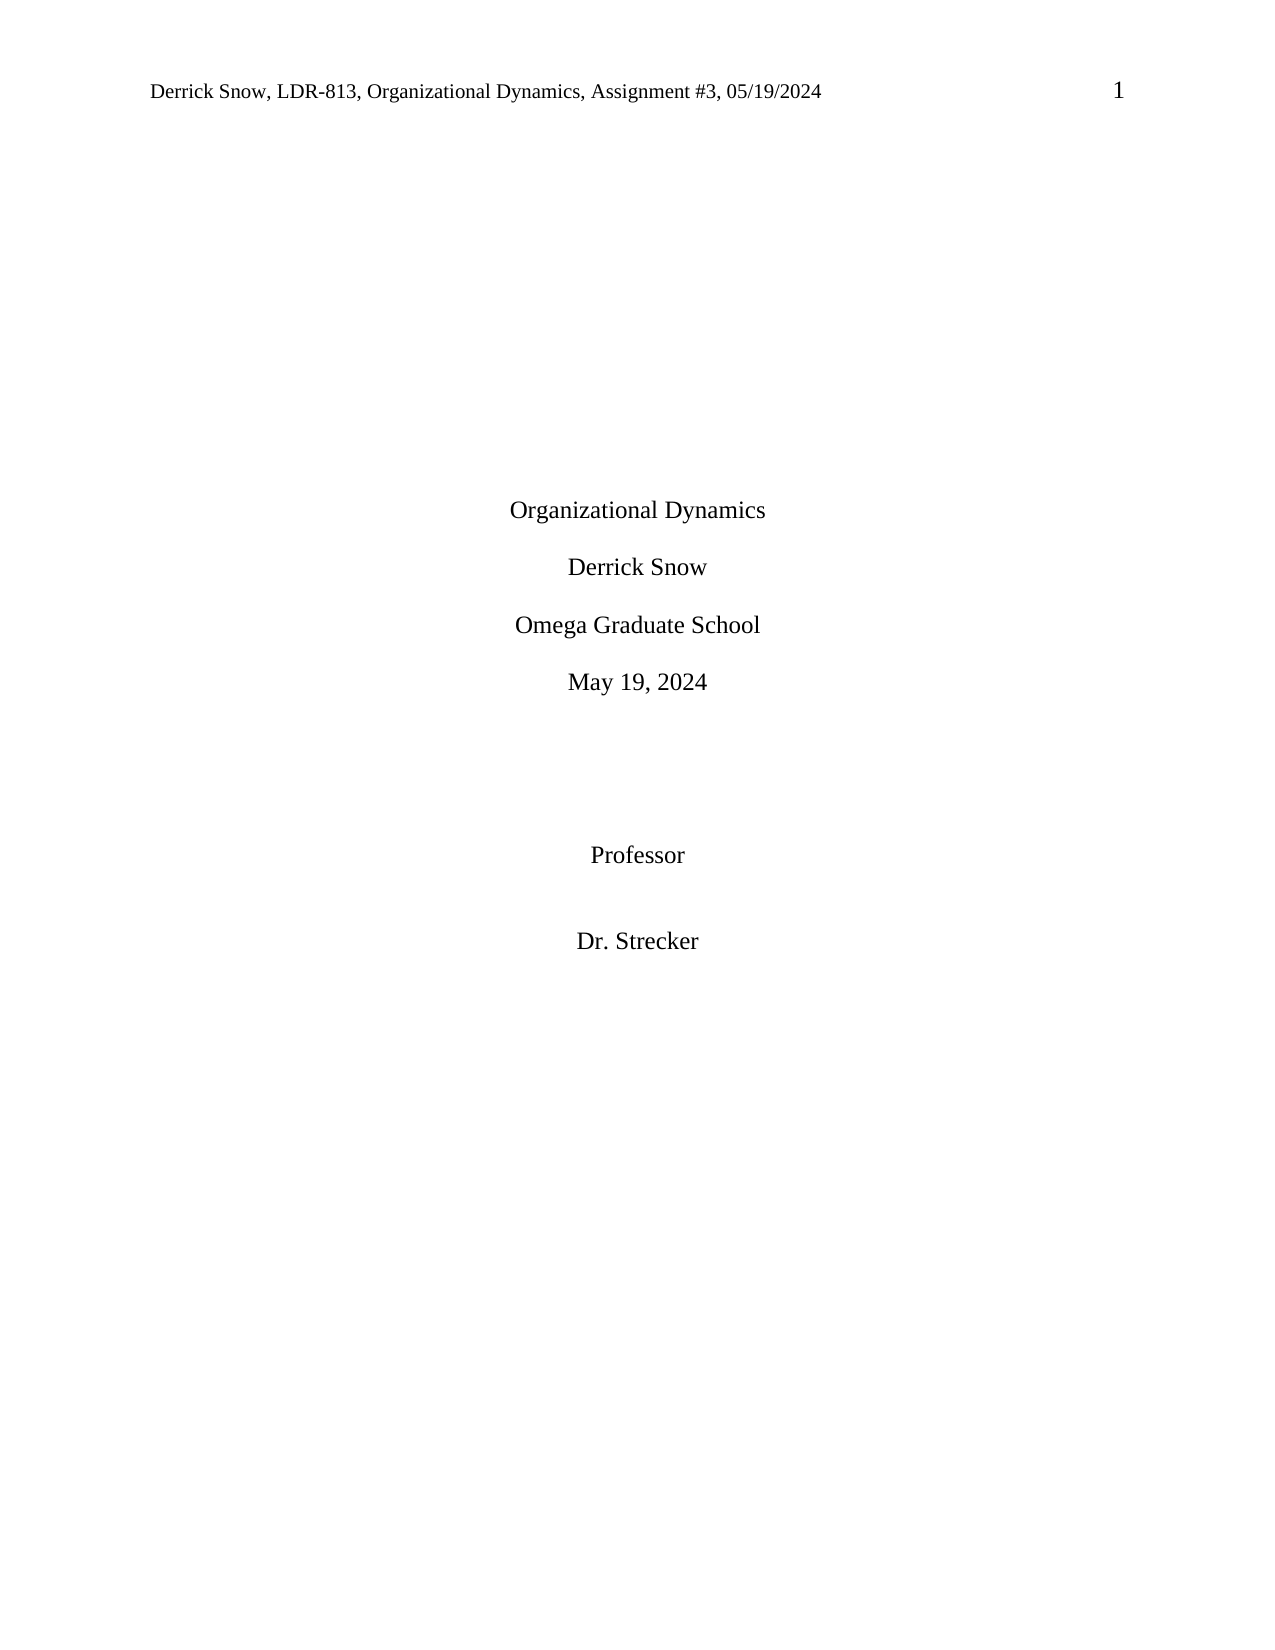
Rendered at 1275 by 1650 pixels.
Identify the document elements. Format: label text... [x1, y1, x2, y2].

text Omega Graduate School [150, 610, 1125, 639]
text Dr. Strecker [150, 926, 1125, 955]
text Organizational Dynamics [150, 495, 1125, 524]
text Derrick Snow [150, 552, 1125, 581]
text May 19, 2024 [150, 667, 1125, 696]
text Professor [150, 840, 1125, 869]
